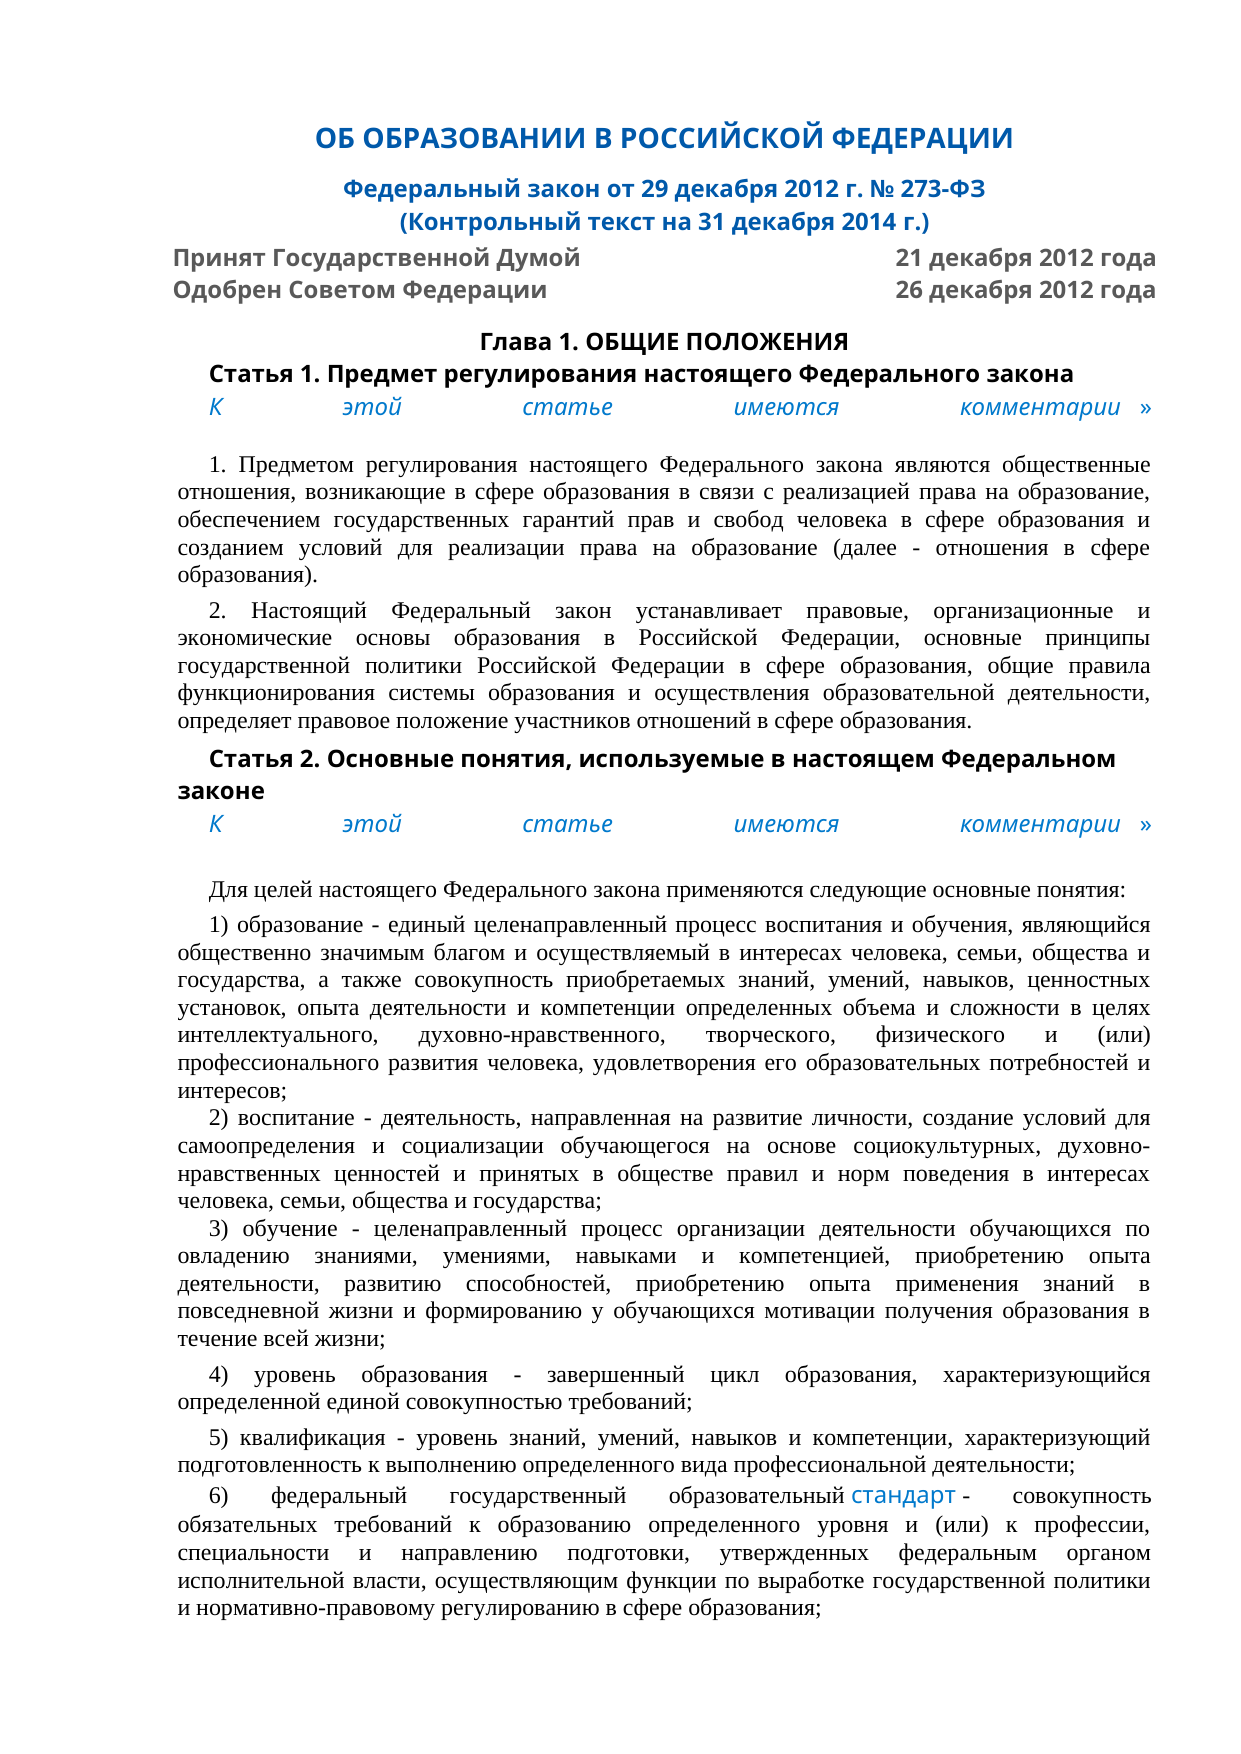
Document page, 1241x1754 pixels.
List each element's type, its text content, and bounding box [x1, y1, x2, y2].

text 5) квалификация - уровень знаний, умений, навыков и компетенции, характеризующий подготовленность к выполнению определенного вида профессиональной деятельности; [177, 1423, 1152, 1478]
text К этой статье имеются комментарии » [177, 389, 1152, 450]
text Глава 1. ОБЩИЕ ПОЛОЖЕНИЯ [177, 324, 1152, 357]
text ОБ ОБРАЗОВАНИИ В РОССИЙСКОЙ ФЕДЕРАЦИИ [177, 118, 1152, 156]
text 1. Предметом регулирования настоящего Федерального закона являются общественные отношения, возникающие в сфере образования в связи с реализацией права на образование, обеспечением государственных гарантий прав и свобод человека в сфере образования и созданием условий для реализации права на образование (далее - отношения в сфере образования). [177, 450, 1152, 588]
table_header Принят Государственной Думой Одобрен Советом Федерации [165, 237, 664, 324]
text 3) обучение - целенаправленный процесс организации деятельности обучающихся по овладению знаниями, умениями, навыками и компетенцией, приобретению опыта деятельности, развитию способностей, приобретению опыта применения знаний в повседневной жизни и формированию у обучающихся мотивации получения образования в течение всей жизни; [177, 1214, 1152, 1352]
text К этой статье имеются комментарии » [177, 807, 1152, 867]
table_header 21 декабря 2012 года 26 декабря 2012 года [664, 237, 1164, 324]
text 4) уровень образования - завершенный цикл образования, характеризующийся определенной единой совокупностью требований; [177, 1359, 1152, 1415]
text Для целей настоящего Федерального закона применяются следующие основные понятия: [177, 875, 1152, 902]
text 2) воспитание - деятельность, направленная на развитие личности, создание условий для самоопределения и социализации обучающегося на основе социокультурных, духовно-нравственных ценностей и принятых в обществе правил и норм поведения в интересах человека, семьи, общества и государства; [177, 1103, 1152, 1214]
text 1) образование - единый целенаправленный процесс воспитания и обучения, являющийся общественно значимым благом и осуществляемый в интересах человека, семьи, общества и государства, а также совокупность приобретаемых знаний, умений, навыков, ценностных установок, опыта деятельности и компетенции определенных объема и сложности в целях интеллектуального, духовно-нравственного, творческого, физического и (или) профессионального развития человека, удовлетворения его образовательных потребностей и интересов; [177, 910, 1152, 1103]
text Статья 2. Основные понятия, используемые в настоящем Федеральном законе [177, 741, 1152, 807]
text Федеральный закон от 29 декабря 2012 г. № 273-ФЗ (Контрольный текст на 31 декабря 2014 г.) [177, 172, 1152, 237]
text Статья 1. Предмет регулирования настоящего Федерального закона [177, 357, 1152, 389]
text 6) федеральный государственный образовательный стандарт - совокупность обязательных требований к образованию определенного уровня и (или) к профессии, специальности и направлению подготовки, утвержденных федеральным органом исполнительной власти, осуществляющим функции по выработке государственной политики и нормативно-правовому регулированию в сфере образования; [177, 1478, 1152, 1621]
text 2. Настоящий Федеральный закон устанавливает правовые, организационные и экономические основы образования в Российской Федерации, основные принципы государственной политики Российской Федерации в сфере образования, общие правила функционирования системы образования и осуществления образовательной деятельности, определяет правовое положение участников отношений в сфере образования. [177, 596, 1152, 734]
